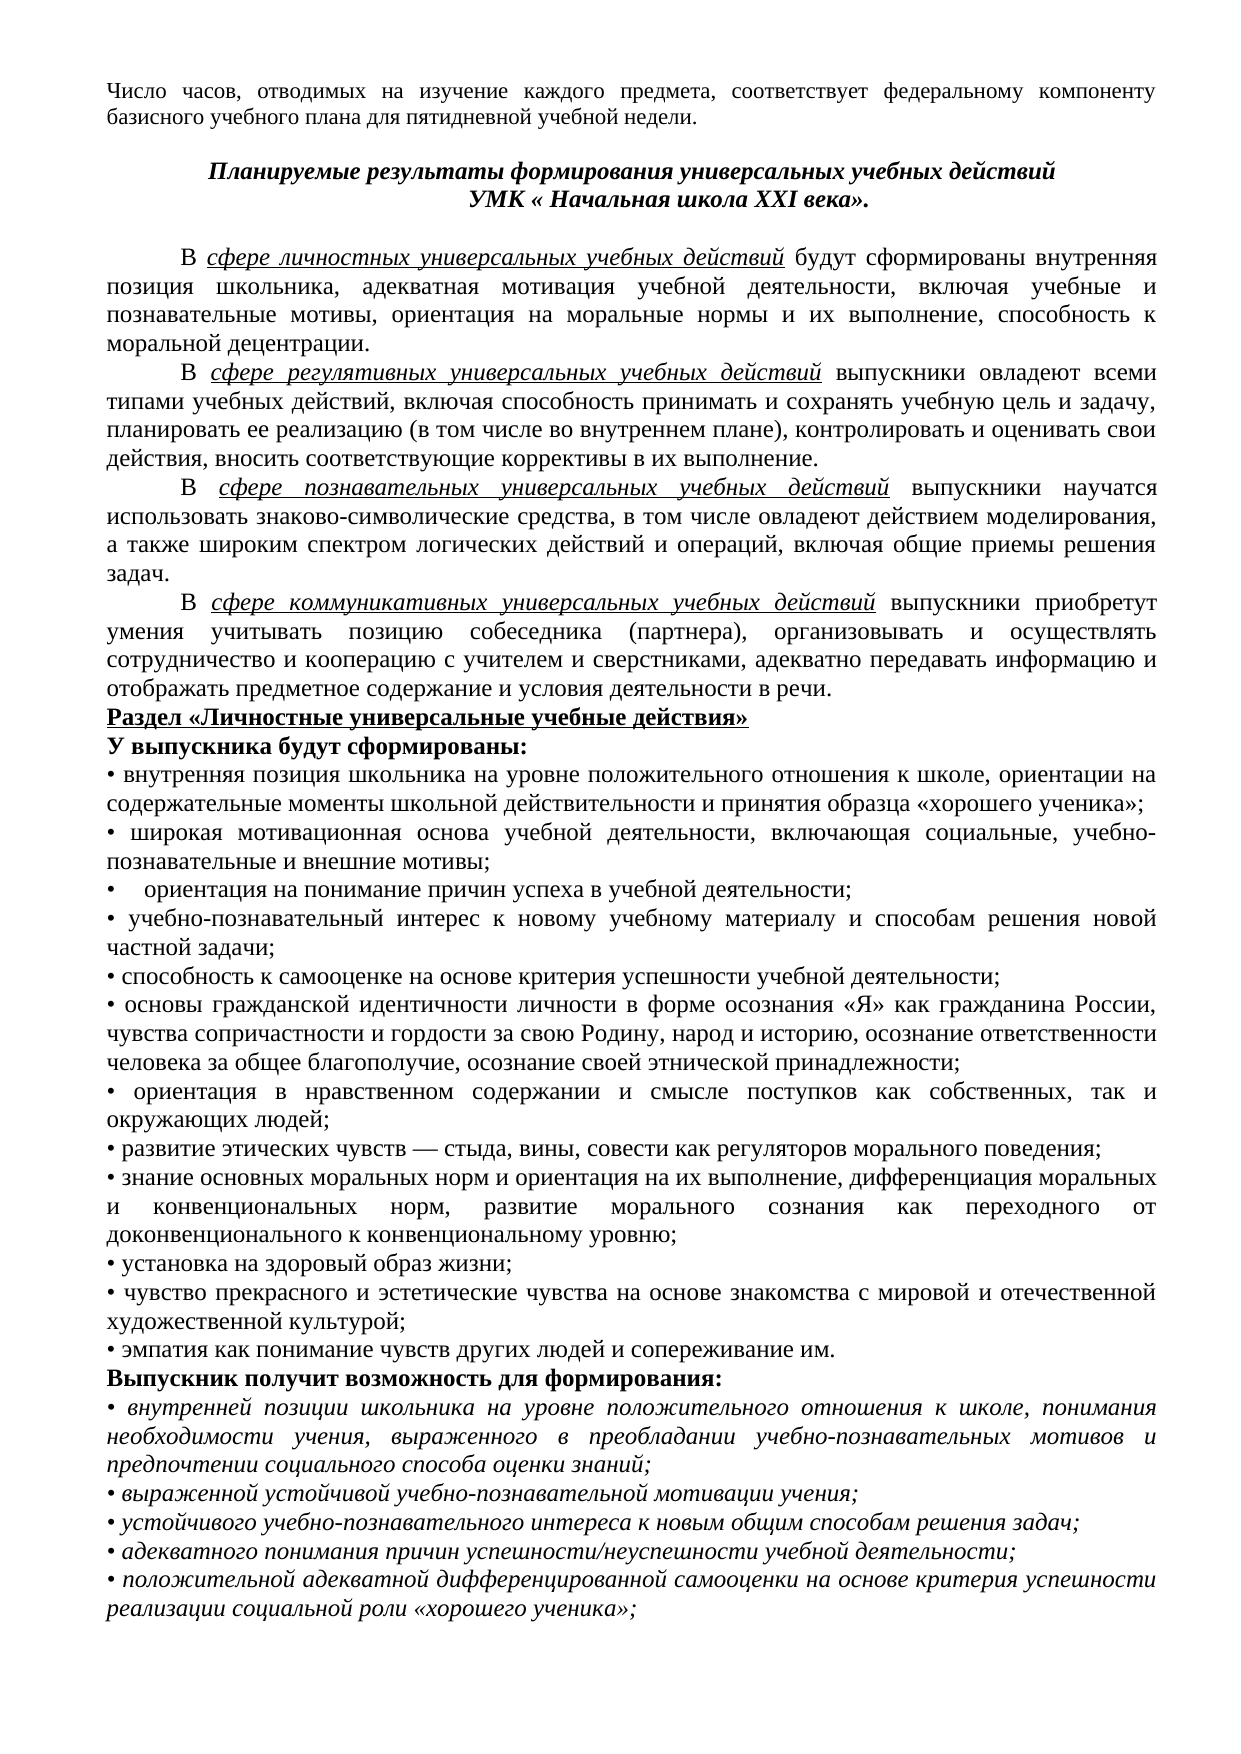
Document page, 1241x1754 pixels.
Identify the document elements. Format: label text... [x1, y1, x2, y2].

text У выпускника будут сформированы: [106, 731, 1157, 759]
text В сфере личностных универсальных учебных действий будут сформированы внутренняя позиция школьника, адекватная мотивация учебной деятельности, включая учебные и познавательные мотивы, ориентация на моральные нормы и их выполнение, способность к моральной децентрации. [106, 242, 1157, 357]
text УМК « Начальная школа XXI века». [106, 184, 1157, 213]
text • положительной адекватной дифференцированной самооценки на основе критерия успешности реализации социальной роли «хорошего ученика»; [106, 1564, 1157, 1622]
text Раздел «Личностные универсальные учебные действия» [106, 702, 1157, 731]
text • учебно-познавательный интерес к новому учебному материалу и способам решения новой частной задачи; [106, 903, 1157, 961]
text Число часов, отводимых на изучение каждого предмета, соответствует федеральному компоненту базисного учебного плана для пятидневной учебной недели. [106, 77, 1157, 129]
text • устойчивого учебно-познавательного интереса к новым общим способам решения задач; [106, 1507, 1157, 1536]
text • способность к самооценке на основе критерия успешности учебной деятельности; [106, 961, 1157, 989]
text В сфере коммуникативных универсальных учебных действий выпускники приобретут умения учитывать позицию собеседника (партнера), организовывать и осуществлять сотрудничество и кооперацию с учителем и сверстниками, адекватно передавать информацию и отображать предметное содержание и условия деятельности в речи. [106, 587, 1157, 702]
text • установка на здоровый образ жизни; [106, 1248, 1157, 1277]
text • ориентация в нравственном содержании и смысле поступков как собственных, так и окружающих людей; [106, 1076, 1157, 1133]
list ориентация на понимание причин успеха в учебной деятельности; [106, 874, 1157, 903]
text • адекватного понимания причин успешности/неуспешности учебной деятельности; [106, 1536, 1157, 1564]
text Планируемые результаты формирования универсальных учебных действий [106, 156, 1157, 184]
text В сфере регулятивных универсальных учебных действий выпускники овладеют всеми типами учебных действий, включая способность принимать и сохранять учебную цель и задачу, планировать ее реализацию (в том числе во внутреннем плане), контролировать и оценивать свои действия, вносить соответствующие коррективы в их выполнение. [106, 357, 1157, 472]
text • эмпатия как понимание чувств других людей и сопереживание им. [106, 1334, 1157, 1363]
text Выпускник получит возможность для формирования: [106, 1363, 1157, 1392]
text • внутренняя позиция школьника на уровне положительного отношения к школе, ориентации на содержательные моменты школьной действительности и принятия образца «хорошего ученика»; [106, 759, 1157, 817]
text В сфере познавательных универсальных учебных действий выпускники научатся использовать знаково-символические средства, в том числе овладеют действием моделирования, а также широким спектром логических действий и операций, включая общие приемы решения задач. [106, 472, 1157, 587]
text • выраженной устойчивой учебно-познавательной мотивации учения; [106, 1478, 1157, 1507]
text • внутренней позиции школьника на уровне положительного отношения к школе, понимания необходимости учения, выраженного в преобладании учебно-познавательных мотивов и предпочтении социального способа оценки знаний; [106, 1392, 1157, 1478]
text • развитие этических чувств — стыда, вины, совести как регуляторов морального поведения; [106, 1133, 1157, 1162]
text • чувство прекрасного и эстетические чувства на основе знакомства с мировой и отечественной художественной культурой; [106, 1277, 1157, 1334]
text • широкая мотивационная основа учебной деятельности, включающая социальные, учебно-познавательные и внешние мотивы; [106, 817, 1157, 874]
text • знание основных моральных норм и ориентация на их выполнение, дифференциация моральных и конвенциональных норм, развитие морального сознания как переходного от доконвенционального к конвенциональному уровню; [106, 1162, 1157, 1248]
text • основы гражданской идентичности личности в форме осознания «Я» как гражданина России, чувства сопричастности и гордости за свою Родину, народ и историю, осознание ответственности человека за общее благополучие, осознание своей этнической принадлежности; [106, 989, 1157, 1076]
